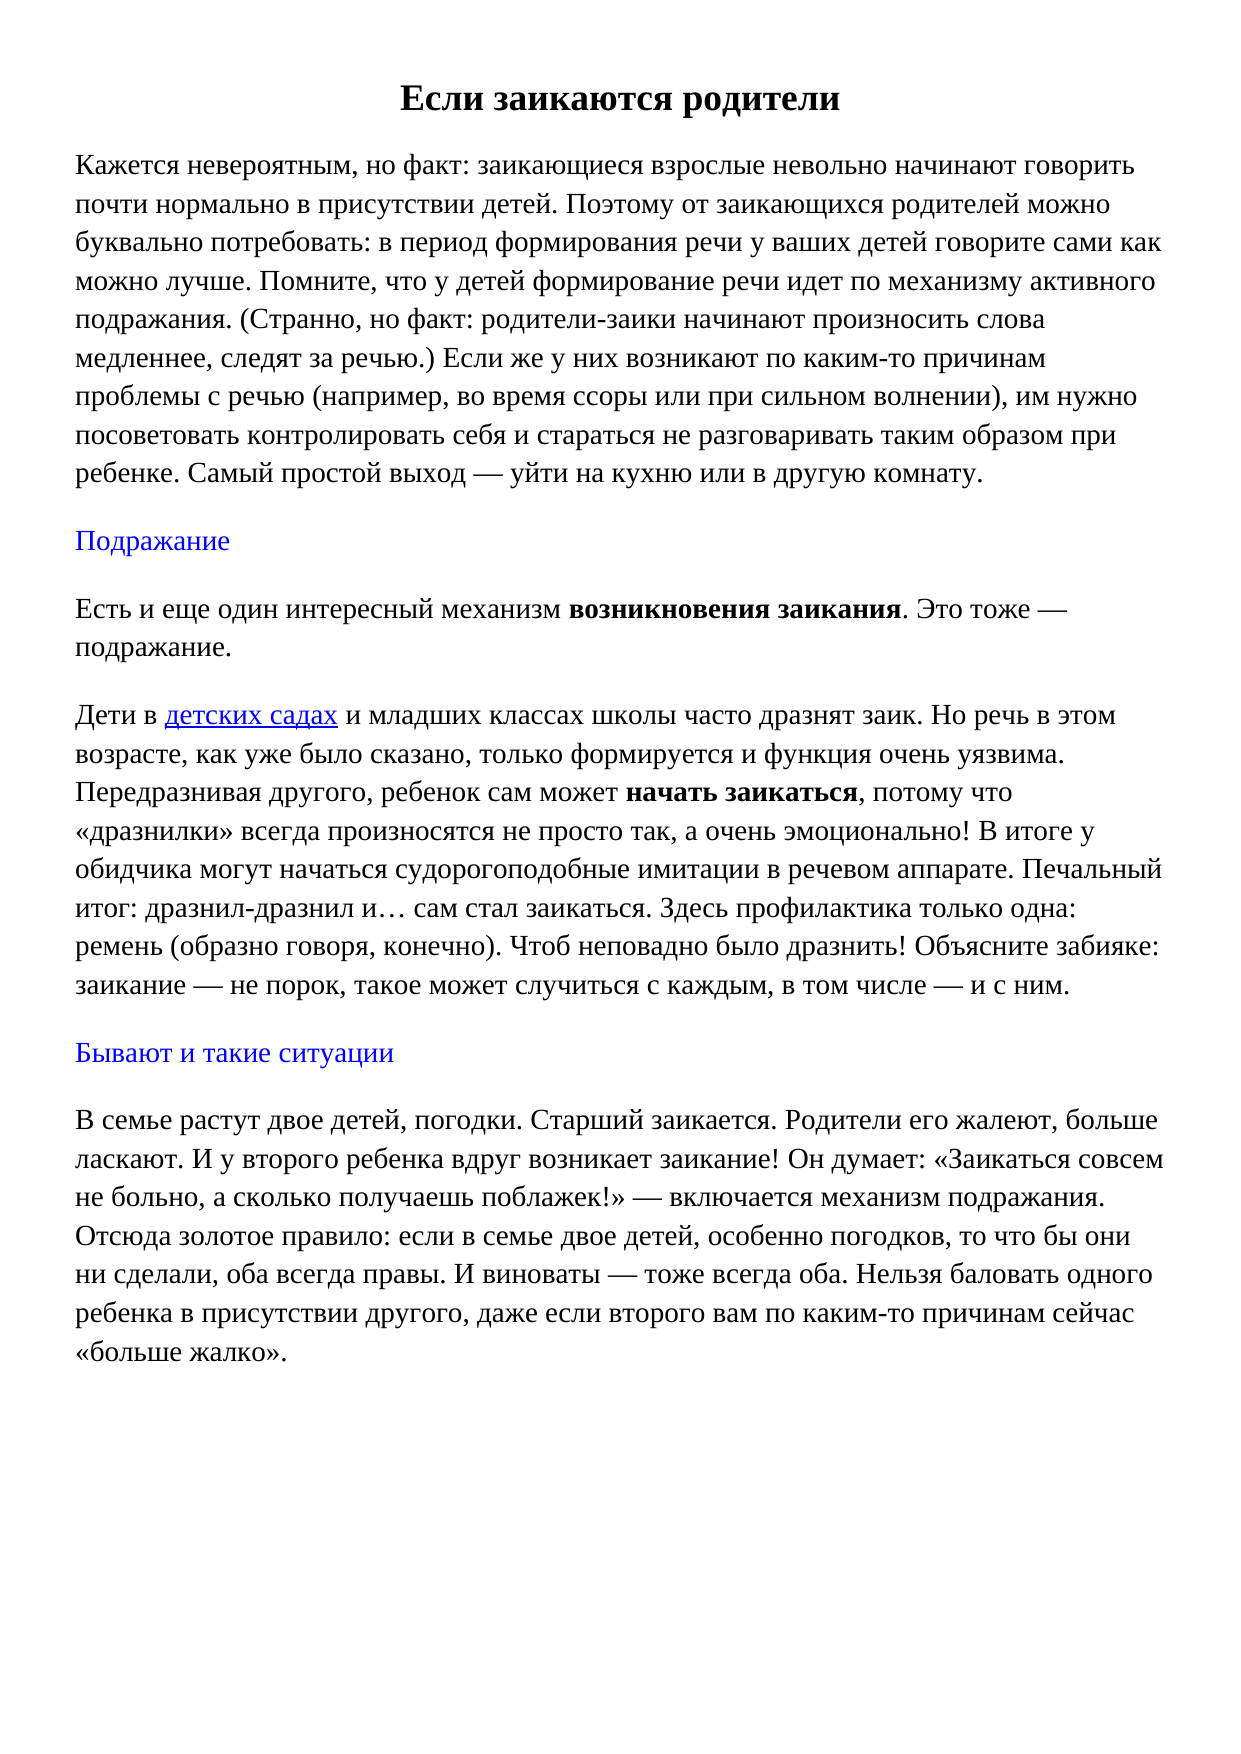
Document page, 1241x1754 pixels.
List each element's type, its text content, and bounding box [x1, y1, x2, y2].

text Дети в детских садах и младших классах школы часто дразнят заик. Но речь в этом возрасте, как уже было сказано, только формируется и функция очень уязвима. Передразнивая другого, ребенок сам может начать заикаться, потому что «дразнилки» всегда произносятся не просто так, а очень эмоционально! В итоге у обидчика могут начаться судорогоподобные имитации в речевом аппарате. Печальный итог: дразнил-дразнил и… сам стал заикаться. Здесь профилактика только одна: ремень (образно говоря, конечно). Чтоб неповадно было дразнить! Объясните забияке: заикание — не порок, такое может случиться с каждым, в том числе — и с ним. [75, 697, 1165, 1001]
text Кажется невероятным, но факт: заикающиеся взрослые невольно начинают говорить почти нормально в присутствии детей. Поэтому от заикающихся родителей можно буквально потребовать: в период формирования речи у ваших детей говорите сами как можно лучше. Помните, что у детей формирование речи идет по механизму активного подражания. (Странно, но факт: родители-заики начинают произносить слова медленнее, следят за речью.) Если же у них возникают по каким-то причинам проблемы с речью (например, во время ссоры или при сильном волнении), им нужно посоветовать контролировать себя и стараться не разговаривать таким образом при ребенке. Самый простой выход — уйти на кухню или в другую комнату. [75, 147, 1165, 489]
text В семье растут двое детей, погодки. Старший заикается. Родители его жалеют, больше ласкают. И у второго ребенка вдруг возникает заикание! Он думает: «Заикаться совсем не больно, а сколько получаешь поблажек!» — включается механизм подражания. Отсюда золотое правило: если в семье двое детей, особенно погодков, то что бы они ни сделали, оба всегда правы. И виноваты — тоже всегда оба. Нельзя баловать одного ребенка в присутствии другого, даже если второго вам по каким-то причинам сейчас «больше жалко». [75, 1102, 1165, 1367]
text Есть и еще один интересный механизм возникновения заикания. Это тоже — подражание. [75, 591, 1165, 663]
text Если заикаются родители [75, 75, 1165, 118]
text Подражание [75, 523, 1165, 557]
text Бывают и такие ситуации [75, 1035, 1165, 1068]
